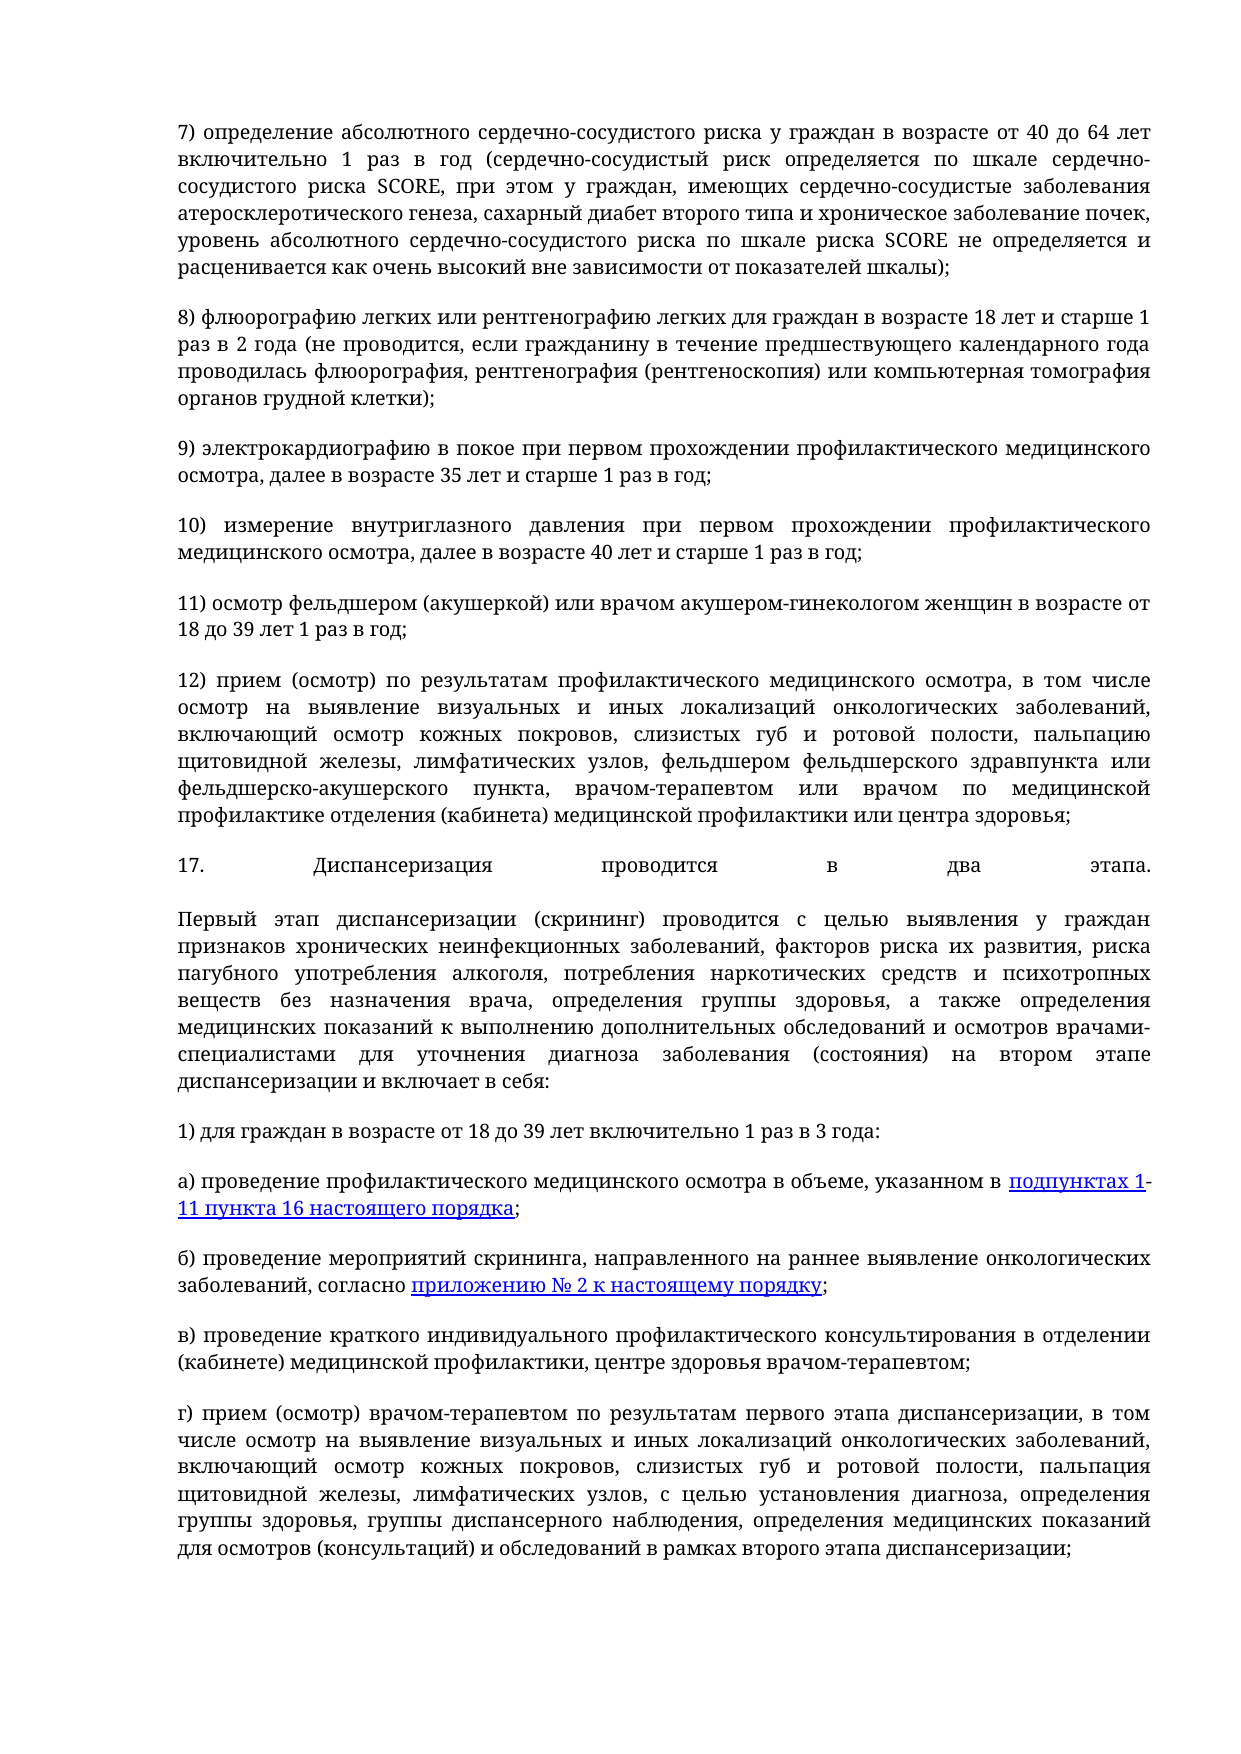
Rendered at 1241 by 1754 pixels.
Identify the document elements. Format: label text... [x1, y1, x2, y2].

text 1) для граждан в возрасте от 18 до 39 лет включительно 1 раз в 3 года: [177, 1117, 1152, 1144]
text 11) осмотр фельдшером (акушеркой) или врачом акушером-гинекологом женщин в возрасте от 18 до 39 лет 1 раз в год; [177, 589, 1152, 643]
text 9) электрокардиографию в покое при первом прохождении профилактического медицинского осмотра, далее в возрасте 35 лет и старше 1 раз в год; [177, 434, 1152, 488]
text 17. Диспансеризация проводится в два этапа. Первый этап диспансеризации (скрининг) проводится с целью выявления у граждан признаков хронических неинфекционных заболеваний, факторов риска их развития, риска пагубного употребления алкоголя, потребления наркотических средств и психотропных веществ без назначения врача, определения группы здоровья, а также определения медицинских показаний к выполнению дополнительных обследований и осмотров врачами-специалистами для уточнения диагноза заболевания (состояния) на втором этапе диспансеризации и включает в себя: [177, 851, 1152, 1094]
text 10) измерение внутриглазного давления при первом прохождении профилактического медицинского осмотра, далее в возрасте 40 лет и старше 1 раз в год; [177, 512, 1152, 566]
text 7) определение абсолютного сердечно-сосудистого риска у граждан в возрасте от 40 до 64 лет включительно 1 раз в год (сердечно-сосудистый риск определяется по шкале сердечно-сосудистого риска SCORE, при этом у граждан, имеющих сердечно-сосудистые заболевания атеросклеротического генеза, сахарный диабет второго типа и хроническое заболевание почек, уровень абсолютного сердечно-сосудистого риска по шкале риска SCORE не определяется и расценивается как очень высокий вне зависимости от показателей шкалы); [177, 118, 1152, 280]
text в) проведение краткого индивидуального профилактического консультирования в отделении (кабинете) медицинской профилактики, центре здоровья врачом-терапевтом; [177, 1322, 1152, 1376]
text г) прием (осмотр) врачом-терапевтом по результатам первого этапа диспансеризации, в том числе осмотр на выявление визуальных и иных локализаций онкологических заболеваний, включающий осмотр кожных покровов, слизистых губ и ротовой полости, пальпация щитовидной железы, лимфатических узлов, с целью установления диагноза, определения группы здоровья, группы диспансерного наблюдения, определения медицинских показаний для осмотров (консультаций) и обследований в рамках второго этапа диспансеризации; [177, 1399, 1152, 1561]
text а) проведение профилактического медицинского осмотра в объеме, указанном в подпунктах 1-11 пункта 16 настоящего порядка; [177, 1167, 1152, 1221]
text 8) флюорографию легких или рентгенографию легких для граждан в возрасте 18 лет и старше 1 раз в 2 года (не проводится, если гражданину в течение предшествующего календарного года проводилась флюорография, рентгенография (рентгеноскопия) или компьютерная томография органов грудной клетки); [177, 303, 1152, 411]
text б) проведение мероприятий скрининга, направленного на раннее выявление онкологических заболеваний, согласно приложению № 2 к настоящему порядку; [177, 1244, 1152, 1298]
text 12) прием (осмотр) по результатам профилактического медицинского осмотра, в том числе осмотр на выявление визуальных и иных локализаций онкологических заболеваний, включающий осмотр кожных покровов, слизистых губ и ротовой полости, пальпацию щитовидной железы, лимфатических узлов, фельдшером фельдшерского здравпункта или фельдшерско-акушерского пункта, врачом-терапевтом или врачом по медицинской профилактике отделения (кабинета) медицинской профилактики или центра здоровья; [177, 666, 1152, 828]
